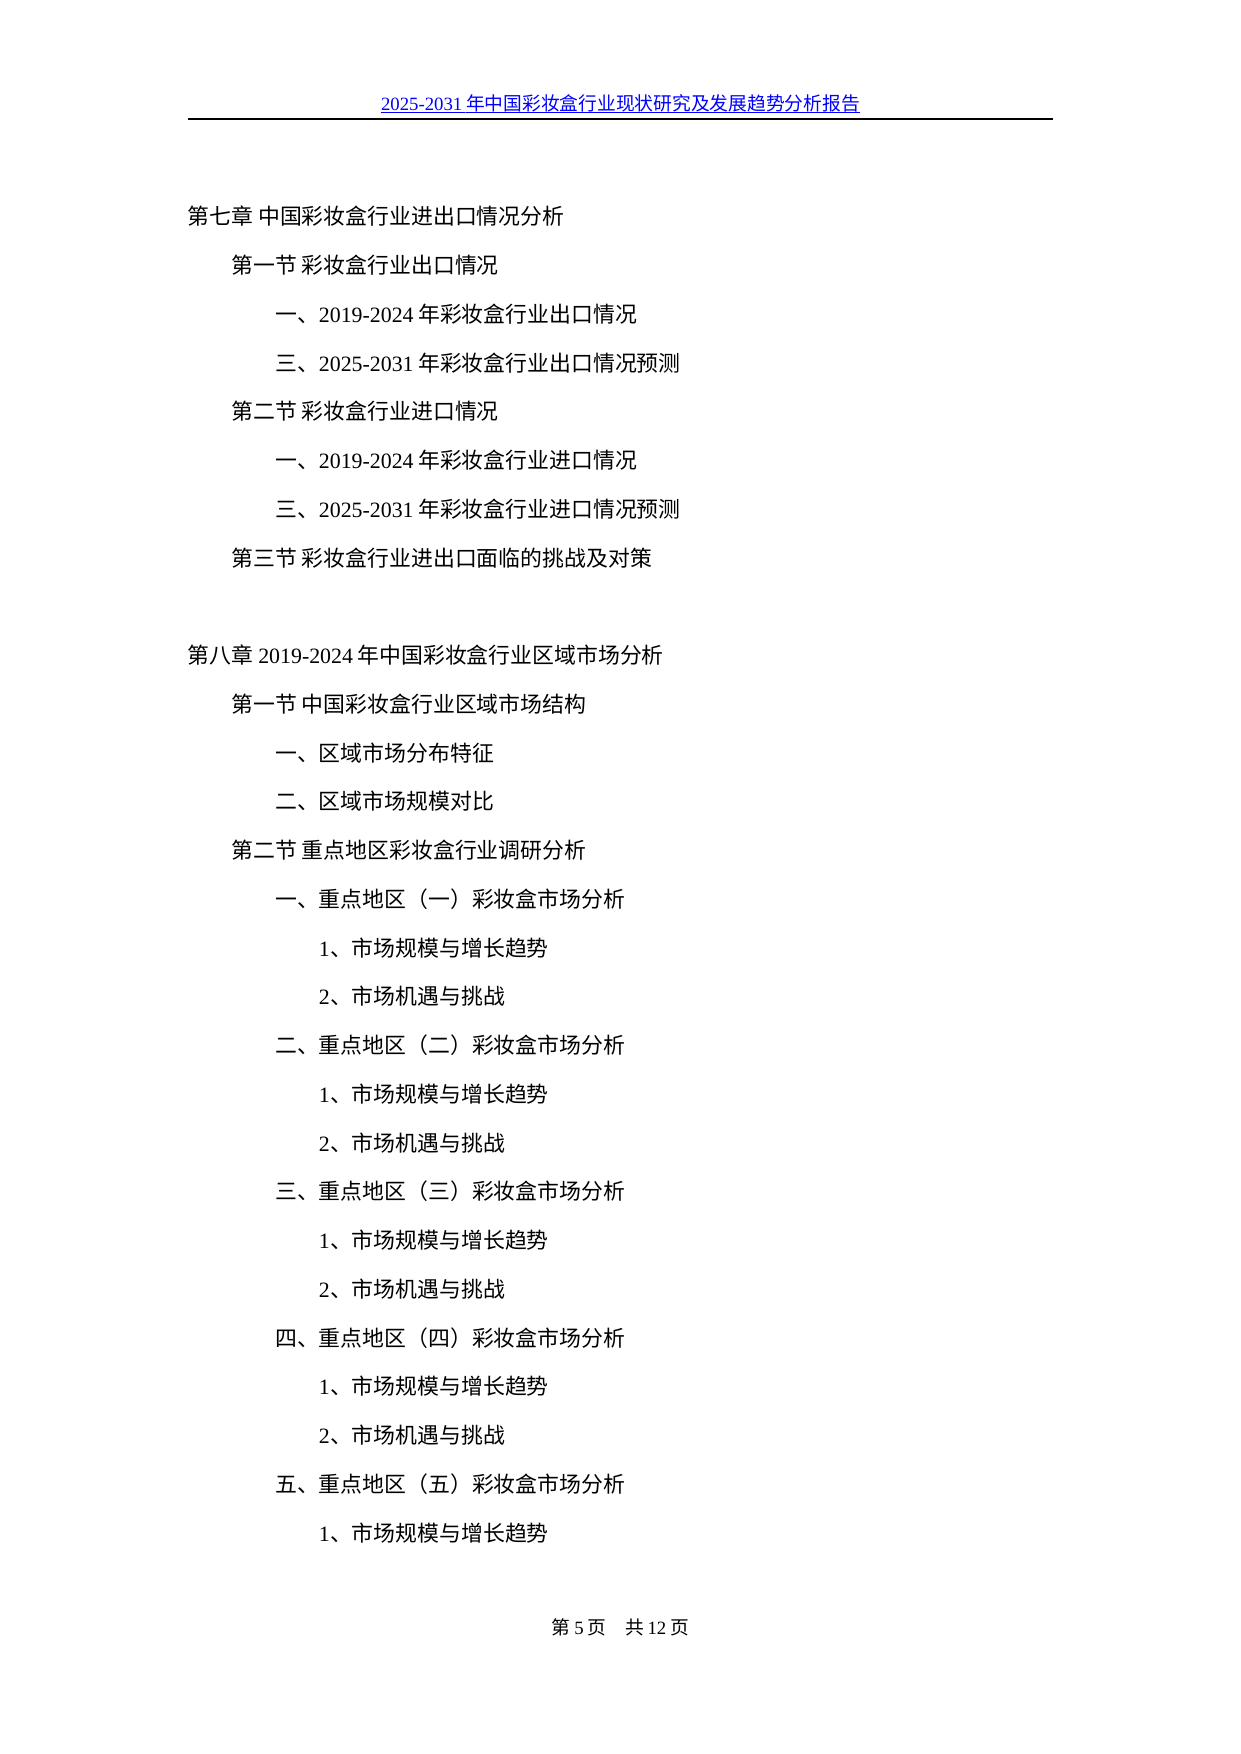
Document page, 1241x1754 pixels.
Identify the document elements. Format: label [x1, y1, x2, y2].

text [187, 150, 1053, 1548]
